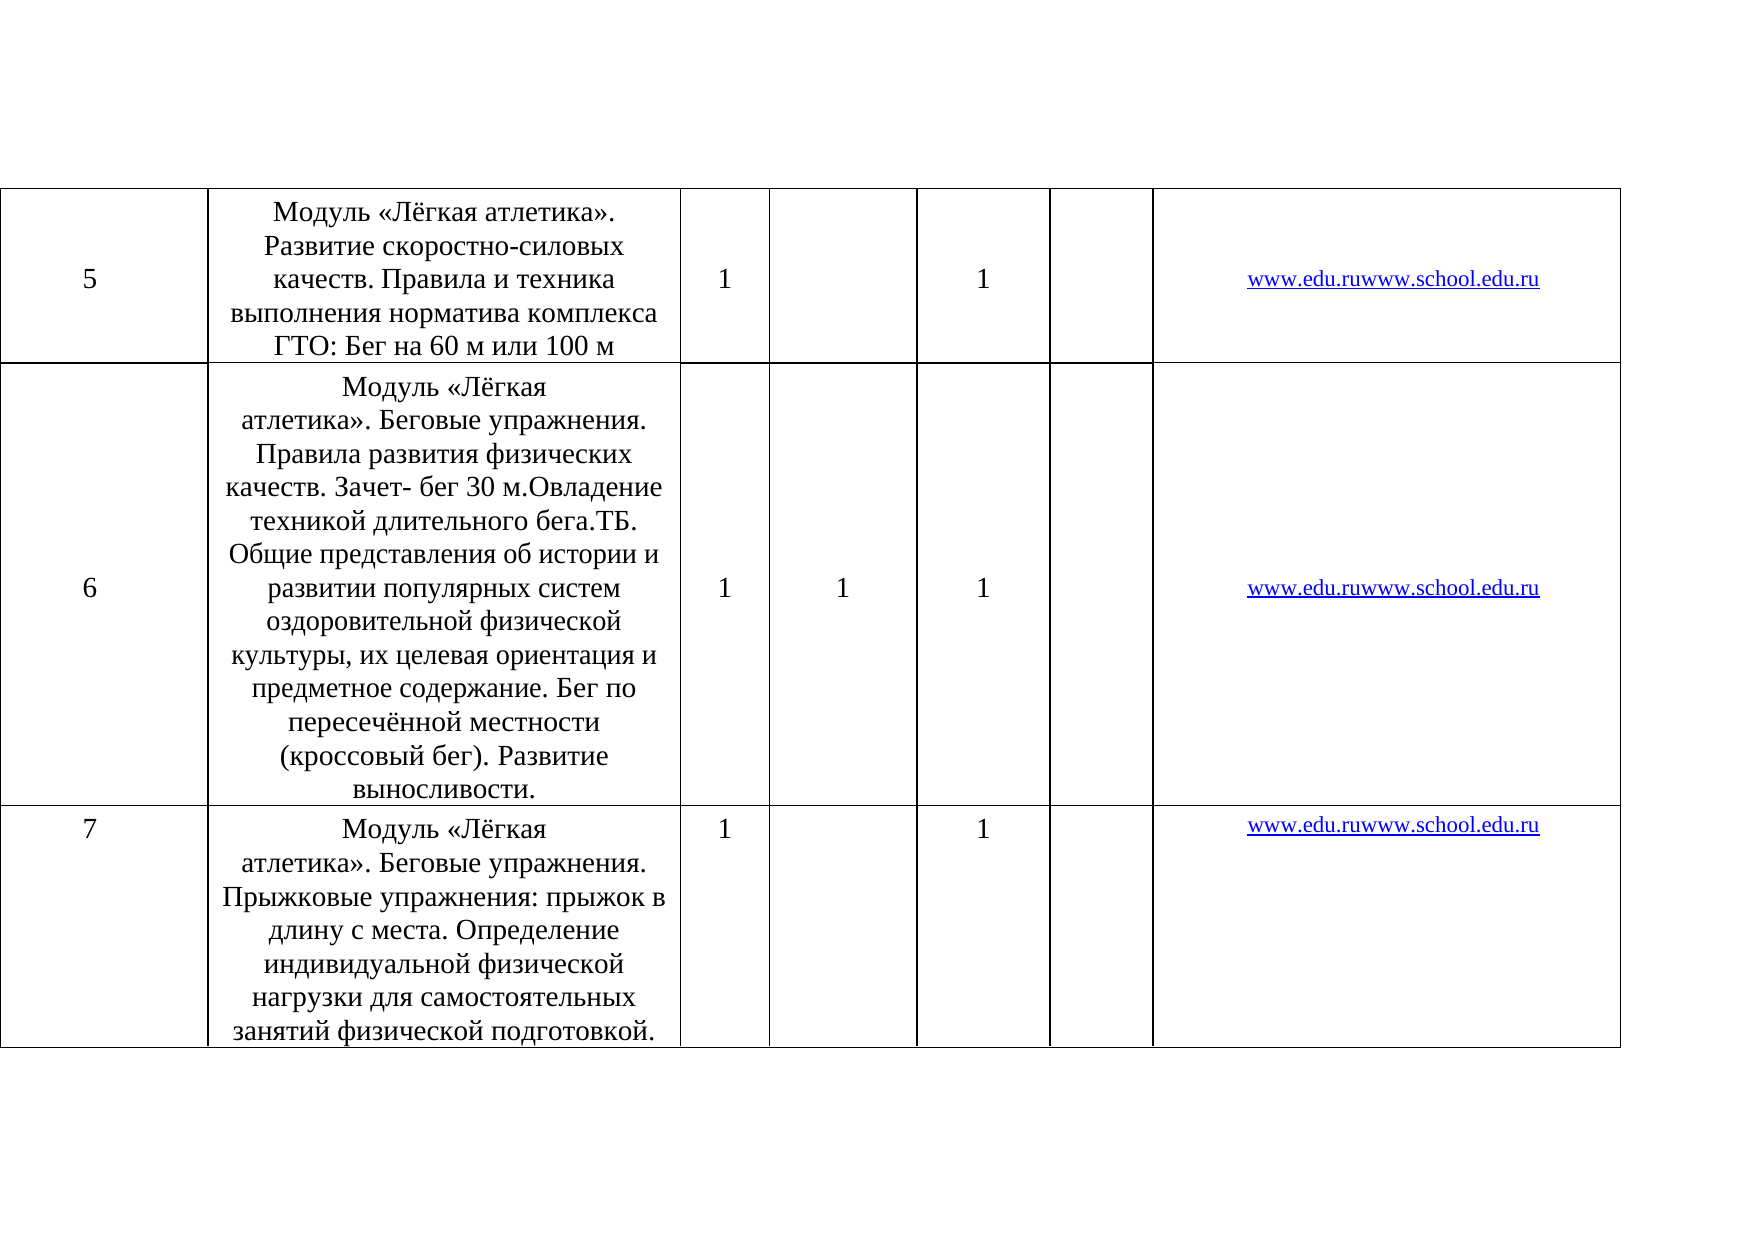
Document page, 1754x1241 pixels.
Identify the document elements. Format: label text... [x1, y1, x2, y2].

table_cell 6 [1, 364, 207, 805]
table_cell 1 [918, 806, 1049, 1046]
table_cell [770, 189, 916, 362]
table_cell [1154, 806, 1620, 1046]
table_cell 1 [681, 806, 769, 1046]
table_cell 1 [681, 364, 769, 805]
table_cell 1 [918, 364, 1049, 805]
table_cell Модуль «Лёгкая атлетика». Развитие скоростно-силовых качеств. Правила и техника выполнения норматива комплекса ГТО: Бег на 60 м или 100 м [209, 189, 680, 362]
table_cell 5 [1, 189, 207, 362]
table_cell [1154, 189, 1620, 362]
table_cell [209, 806, 680, 1046]
table_cell [770, 806, 916, 1046]
table_cell 7 [1, 806, 207, 1046]
table_cell [1051, 189, 1152, 362]
table_cell Модуль «Лёгкая атлетика». Беговые упражнения. Правила развития физических качеств. Зачет- бег 30 м.Овладение техникой длительного бега.ТБ. Общие представления об истории и развитии популярных систем оздоровительной физической культуры, их целевая ориентация и предметное содержание. Бег по пересечённой местности (кроссовый бег). Развитие выносливости. [209, 363, 680, 805]
table_cell 1 [770, 364, 916, 805]
table_cell 1 [681, 189, 769, 362]
table_cell www.edu.ruwww.school.edu.ru [1154, 363, 1620, 805]
table_cell 1 [918, 189, 1049, 362]
table_cell [1051, 364, 1152, 805]
table_cell [1051, 806, 1152, 1046]
